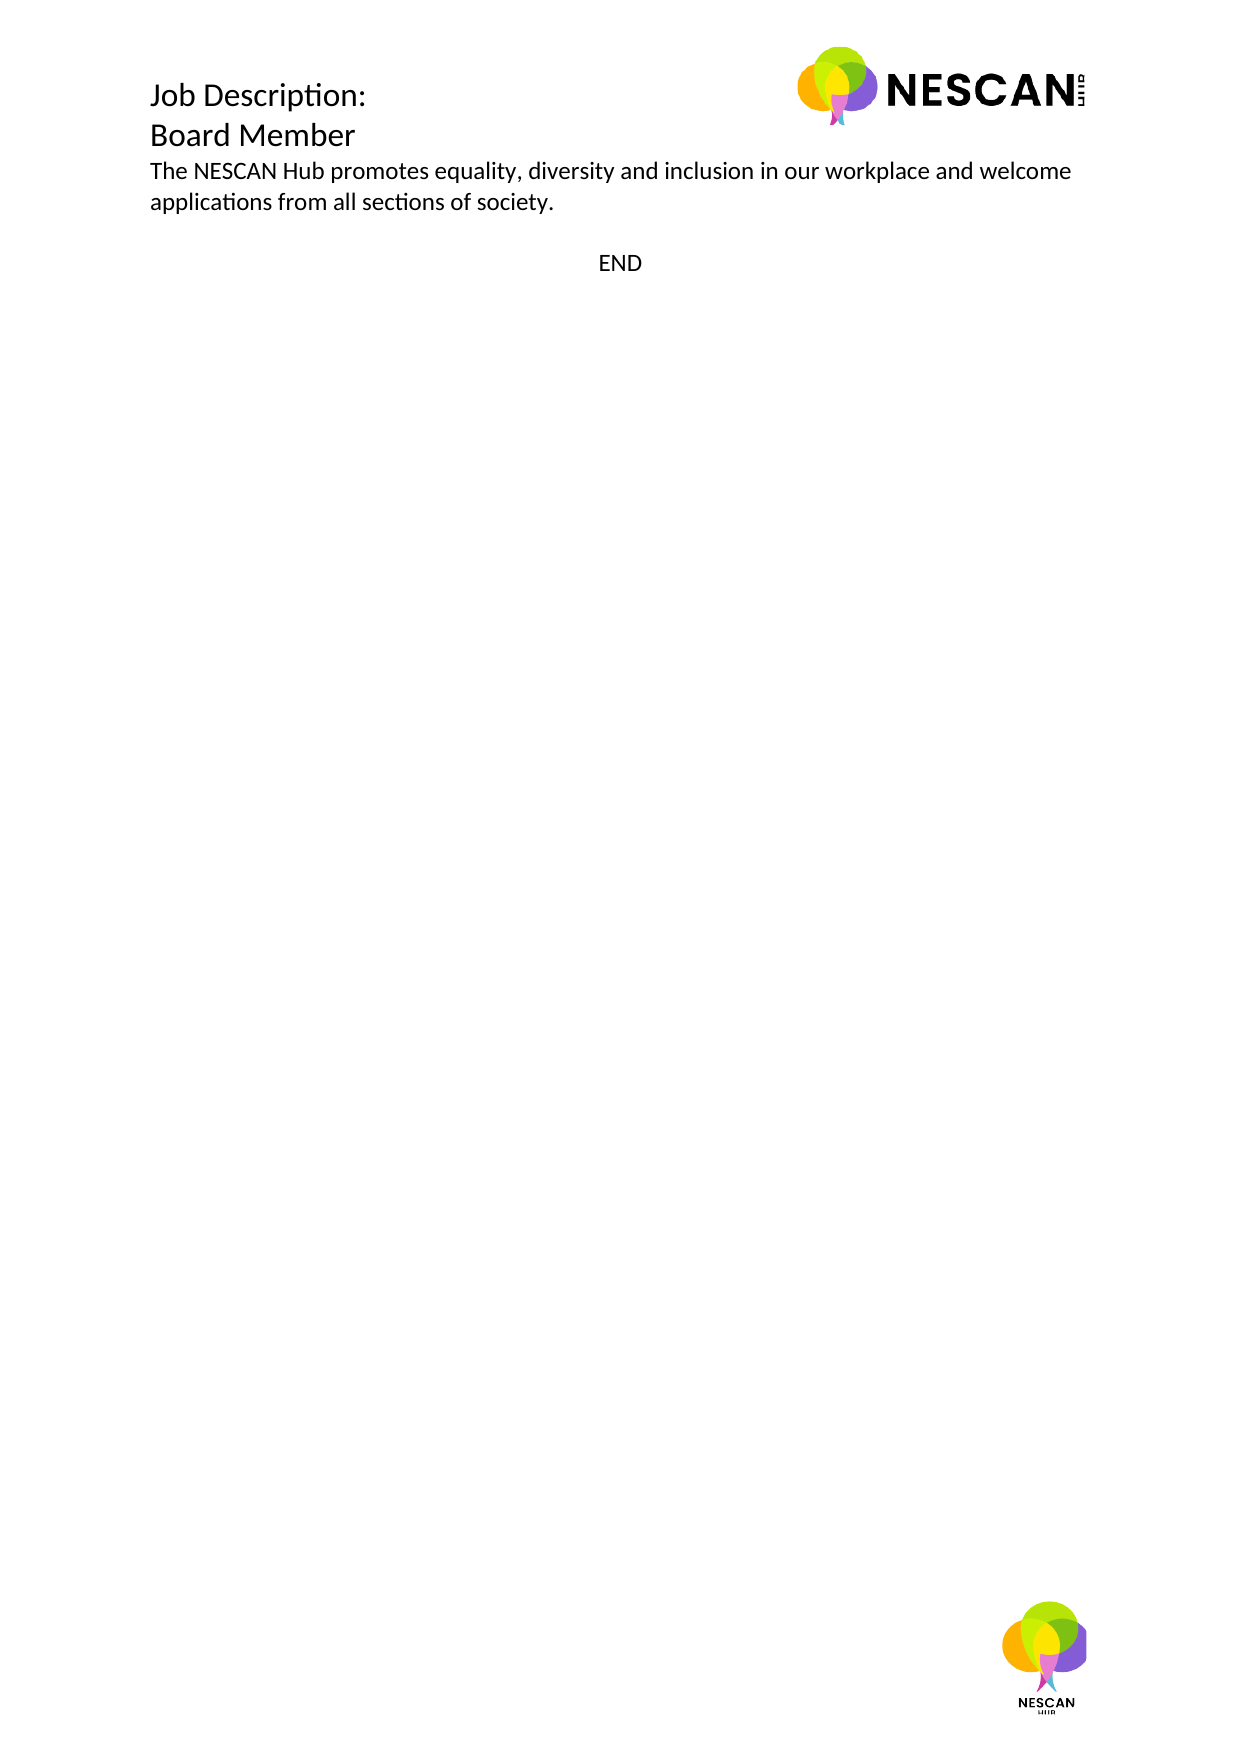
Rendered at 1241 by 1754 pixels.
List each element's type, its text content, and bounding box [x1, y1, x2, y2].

text The NESCAN Hub promotes equality, diversity and inclusion in our workplace and welcome applications from all sections of society. [555, 155, 1090, 216]
text END [150, 247, 1090, 277]
picture [1002, 1601, 1087, 1714]
picture [796, 46, 1085, 125]
